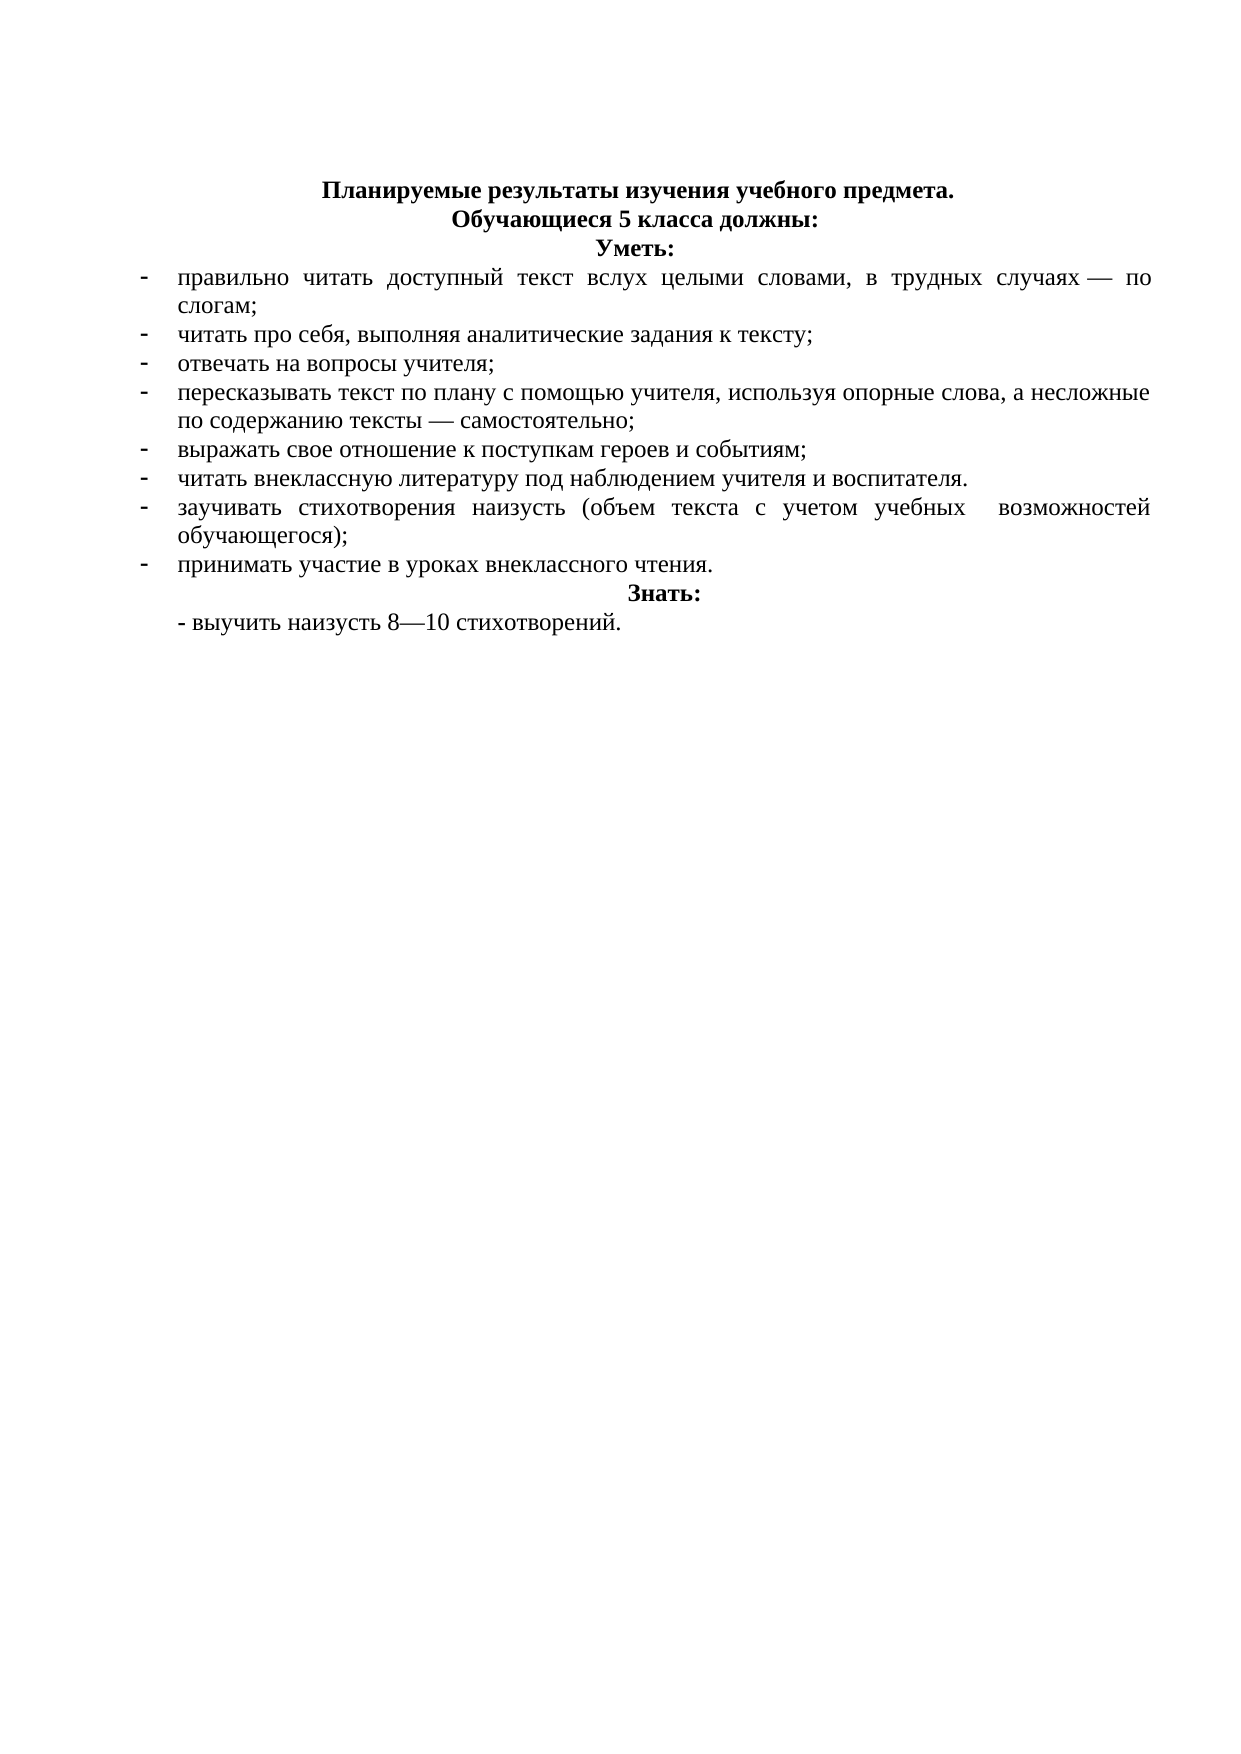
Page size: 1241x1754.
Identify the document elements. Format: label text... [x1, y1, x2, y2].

list принимать участие в уроках внеклассного чтения. [140, 549, 1152, 578]
list пересказывать текст по плану с помощью учителя, используя опорные слова, а несложные по содержанию тексты — самостоятельно; [140, 377, 1152, 434]
list отвечать на вопросы учителя; [140, 348, 1152, 377]
list правильно читать доступный текст вслух целыми словами, в трудных случаях — по слогам; [140, 262, 1152, 319]
list читать про себя, выполняя аналитические задания к тексту; [140, 319, 1152, 348]
list Знать: [177, 578, 1152, 607]
text Уметь: [118, 233, 1152, 262]
list заучивать стихотворения наизусть (объем текста с учетом учебных возможностей обучающегося); [140, 492, 1152, 549]
list читать внеклассную литературу под наблюдением учителя и воспитателя. [140, 463, 1152, 492]
text Обучающиеся 5 класса должны: [118, 204, 1152, 233]
list выражать свое отношение к поступкам героев и событиям; [140, 434, 1152, 463]
text Планируемые результаты изучения учебного предмета. [118, 176, 1152, 204]
list - выучить наизусть 8—10 стихотворений. [177, 607, 1152, 636]
